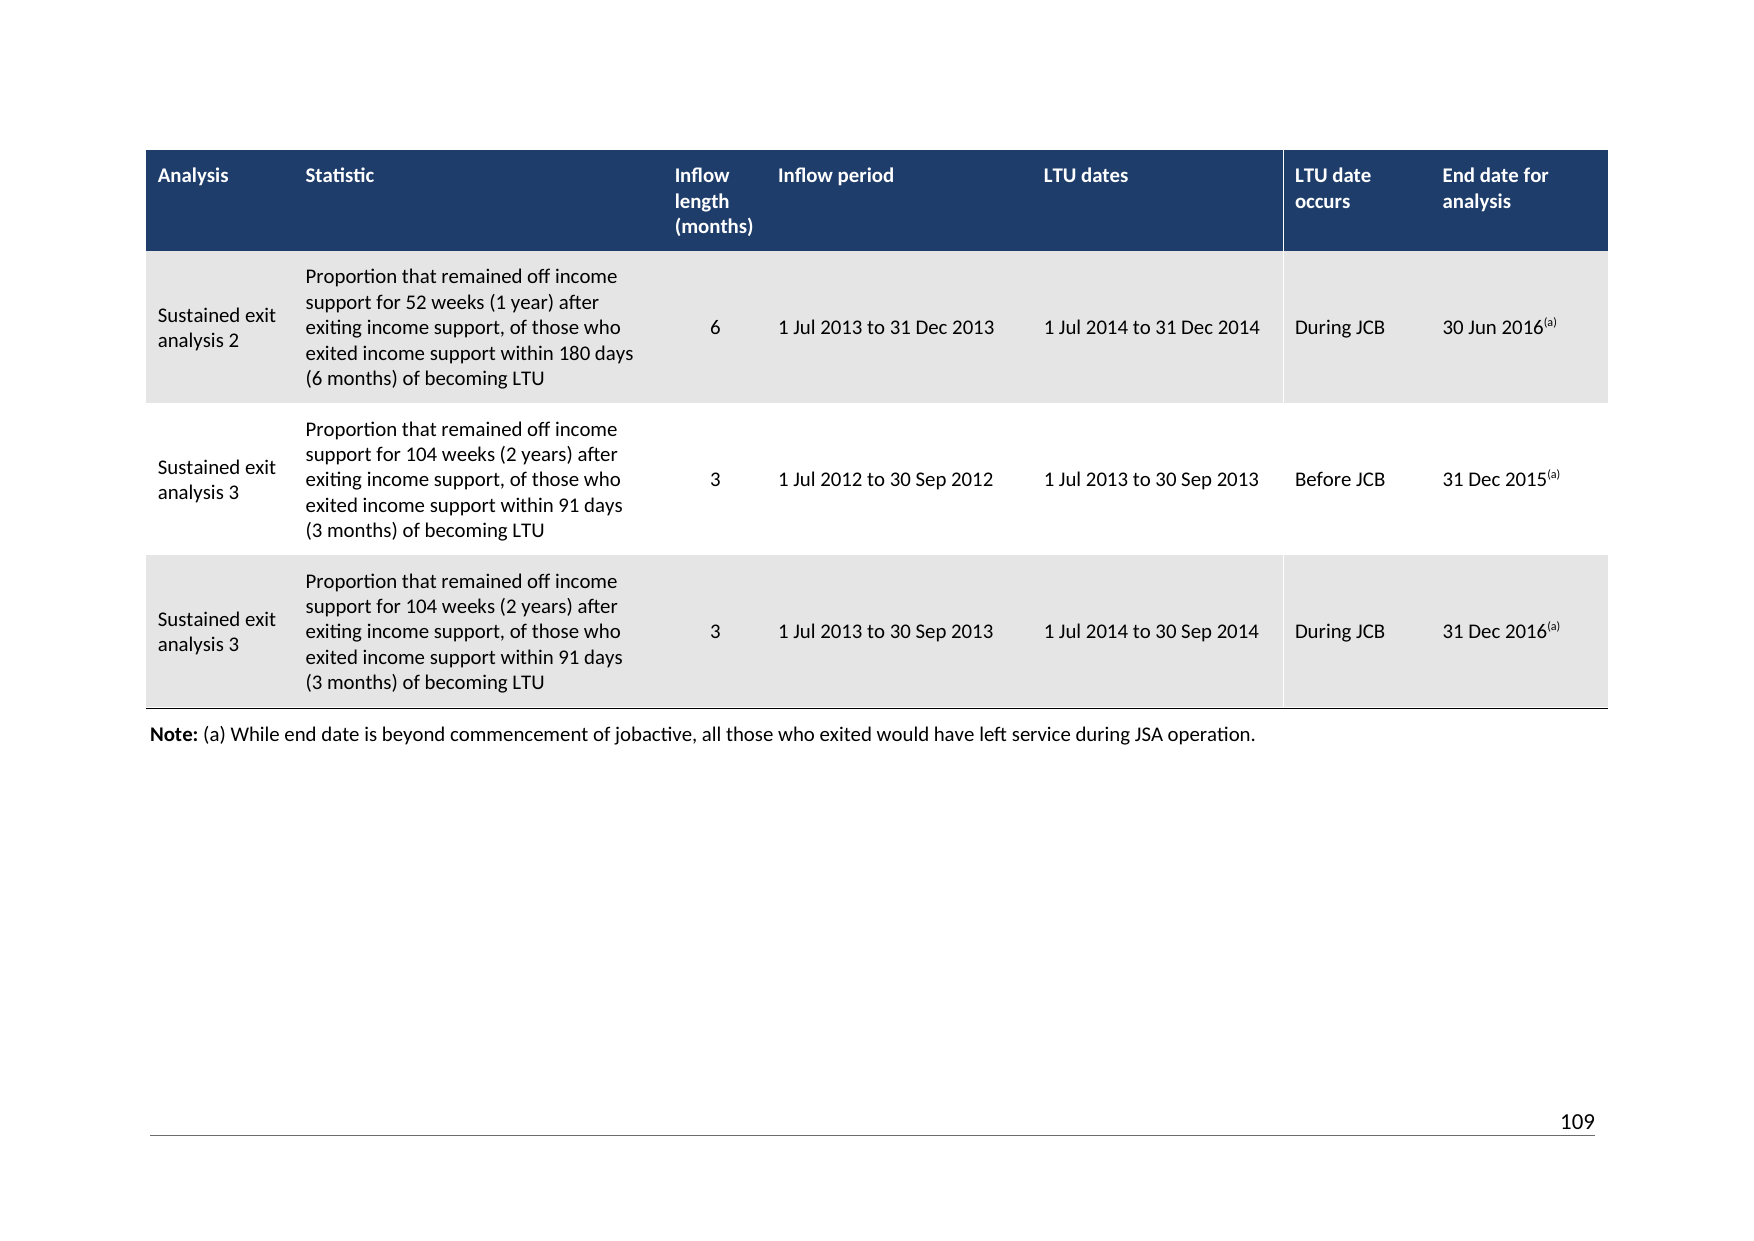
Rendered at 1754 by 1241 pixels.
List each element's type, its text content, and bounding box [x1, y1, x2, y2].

text Note: (a) While end date is beyond commencement of jobactive, all those who exited would have left service during JSA operation. [150, 721, 1595, 746]
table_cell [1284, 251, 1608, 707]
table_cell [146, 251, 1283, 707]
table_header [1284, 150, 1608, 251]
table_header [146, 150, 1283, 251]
